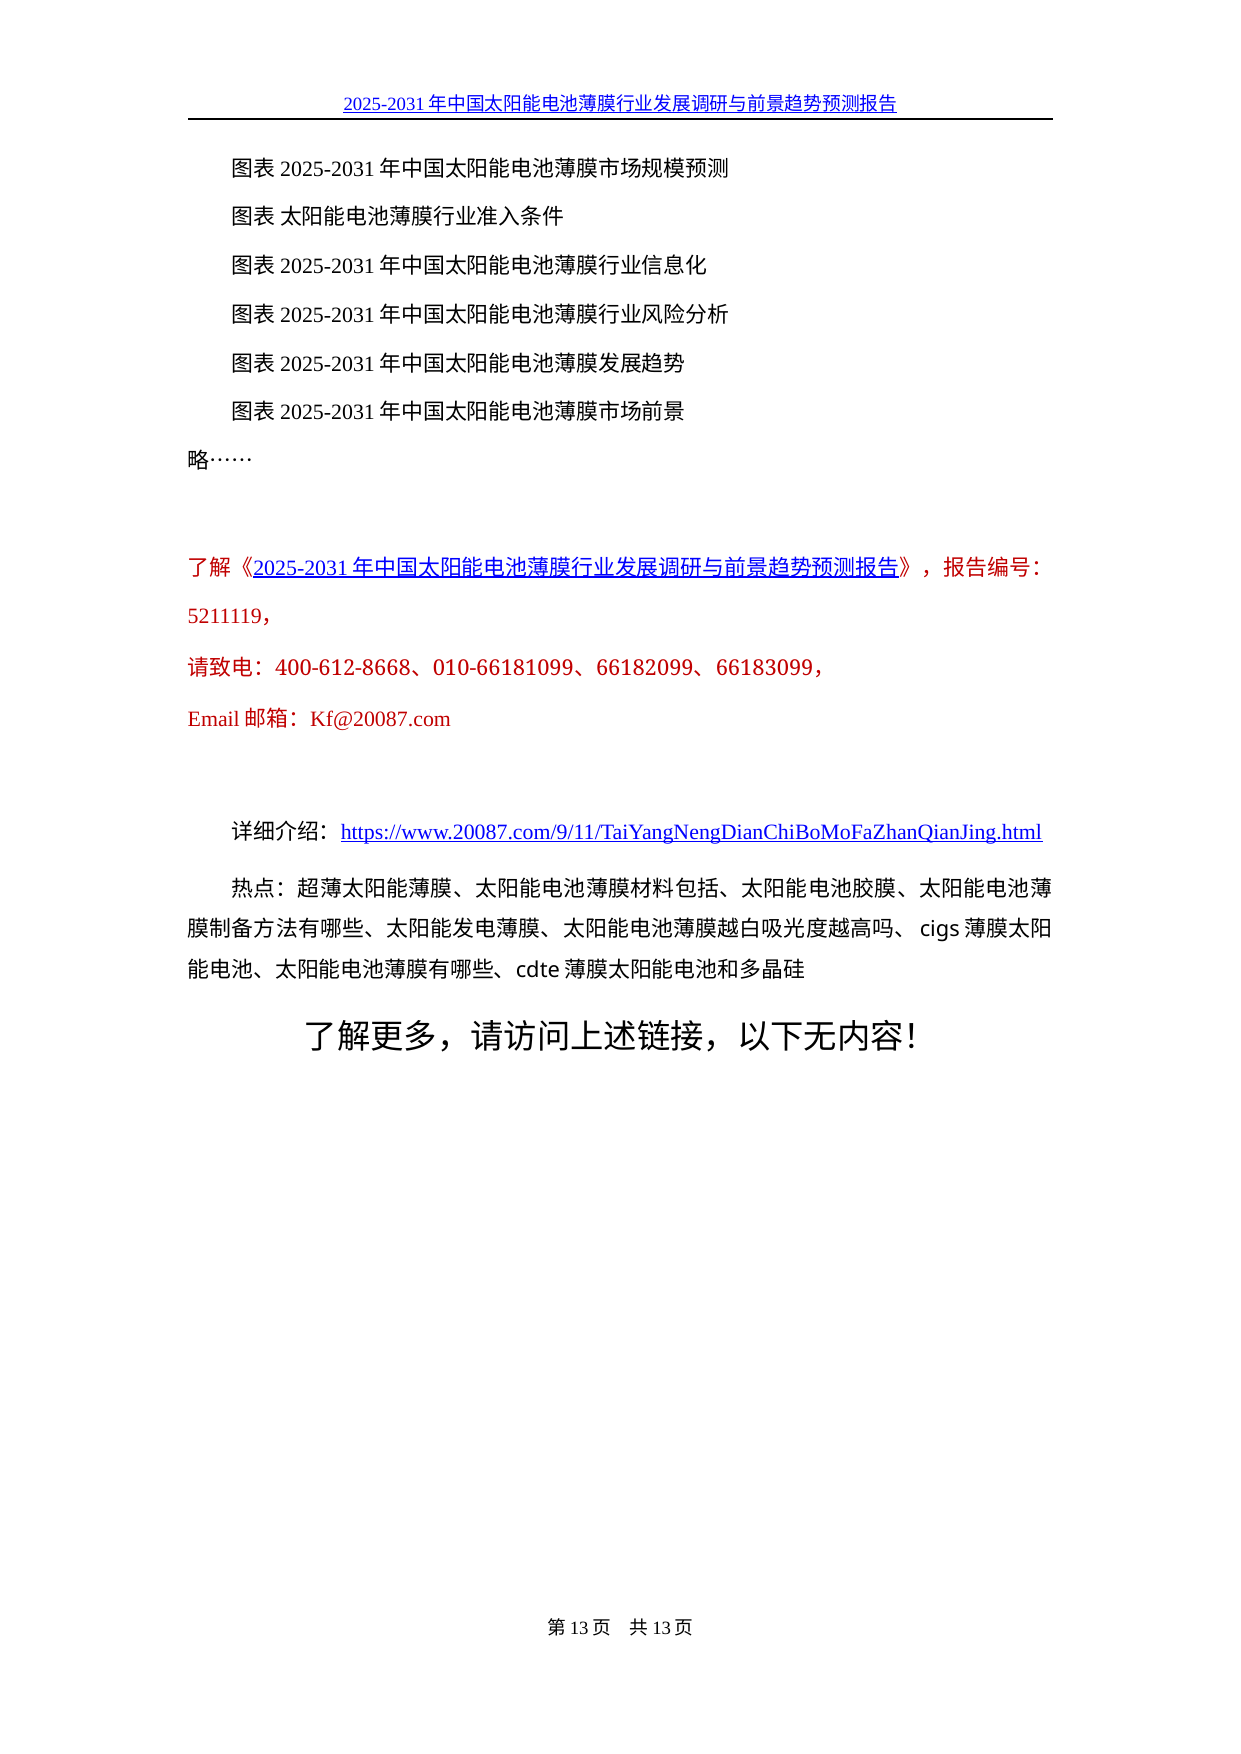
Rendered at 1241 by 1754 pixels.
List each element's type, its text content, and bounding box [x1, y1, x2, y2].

text 详细介绍：https://www.20087.com/9/11/TaiYangNengDianChiBoMoFaZhanQianJing.html [187, 814, 1053, 846]
text 请致电：400-612-8668、010-66181099、66182099、66183099， [187, 649, 1053, 682]
text Email邮箱：Kf@20087.com [187, 701, 1053, 733]
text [187, 150, 1053, 475]
title 了解更多，请访问上述链接，以下无内容！ [187, 1002, 1053, 1067]
text 了解《2025-2031年中国太阳能电池薄膜行业发展调研与前景趋势预测报告》，报告编号：5211119， [187, 549, 1053, 630]
text 热点：超薄太阳能薄膜、太阳能电池薄膜材料包括、太阳能电池胶膜、太阳能电池薄膜制备方法有哪些、太阳能发电薄膜、太阳能电池薄膜越白吸光度越高吗、cigs薄膜太阳能电池、太阳能电池薄膜有哪些、cdte薄膜太阳能电池和多晶硅 [187, 871, 1053, 984]
